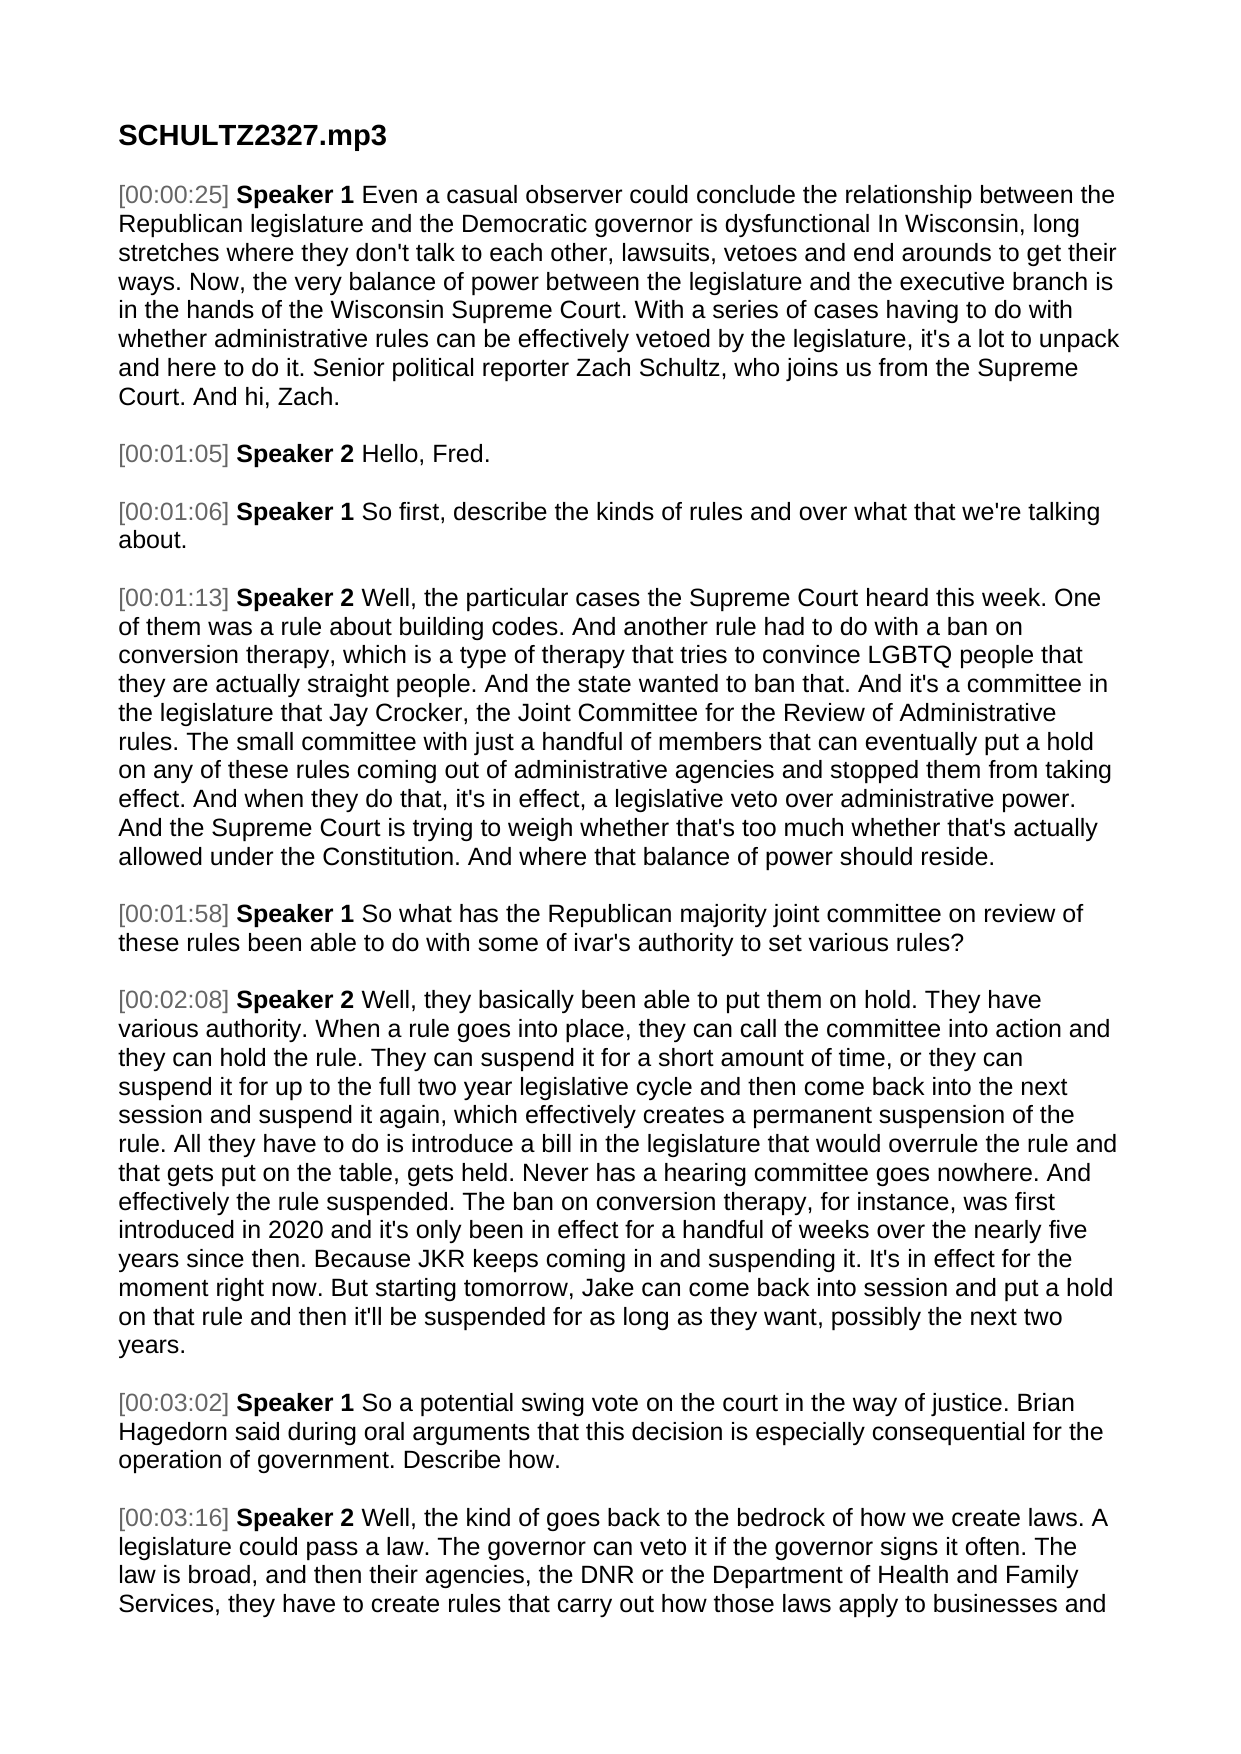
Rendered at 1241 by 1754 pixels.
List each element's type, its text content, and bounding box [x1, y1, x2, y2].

text [00:01:06] Speaker 1 So first, describe the kinds of rules and over what that we're talking about. [118, 497, 1122, 554]
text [118, 1503, 1122, 1618]
text [00:02:08] Speaker 2 Well, they basically been able to put them on hold. They have various authority. When a rule goes into place, they can call the committee into action and they can hold the rule. They can suspend it for a short amount of time, or they can suspend it for up to the full two year legislative cycle and then come back into the next session and suspend it again, which effectively creates a permanent suspension of the rule. All they have to do is introduce a bill in the legislature that would overrule the rule and that gets put on the table, gets held. Never has a hearing committee goes nowhere. And effectively the rule suspended. The ban on conversion therapy, for instance, was first introduced in 2020 and it's only been in effect for a handful of weeks over the nearly five years since then. Because JKR keeps coming in and suspending it. It's in effect for the moment right now. But starting tomorrow, Jake can come back into session and put a hold on that rule and then it'll be suspended for as long as they want, possibly the next two years. [118, 985, 1122, 1359]
text [00:01:05] Speaker 2 Hello, Fred. [118, 439, 1122, 468]
text [00:03:02] Speaker 1 So a potential swing vote on the court in the way of justice. Brian Hagedorn said during oral arguments that this decision is especially consequential for the operation of government. Describe how. [118, 1388, 1122, 1474]
text [00:01:13] Speaker 2 Well, the particular cases the Supreme Court heard this week. One of them was a rule about building codes. And another rule had to do with a ban on conversion therapy, which is a type of therapy that tries to convince LGBTQ people that they are actually straight people. And the state wanted to ban that. And it's a committee in the legislature that Jay Crocker, the Joint Committee for the Review of Administrative rules. The small committee with just a handful of members that can eventually put a hold on any of these rules coming out of administrative agencies and stopped them from taking effect. And when they do that, it's in effect, a legislative veto over administrative power. And the Supreme Court is trying to weigh whether that's too much whether that's actually allowed under the Constitution. And where that balance of power should reside. [118, 583, 1122, 870]
text SCHULTZ2327.mp3 [118, 118, 1122, 152]
text [00:00:25] Speaker 1 Even a casual observer could conclude the relationship between the Republican legislature and the Democratic governor is dysfunctional In Wisconsin, long stretches where they don't talk to each other, lawsuits, vetoes and end arounds to get their ways. Now, the very balance of power between the legislature and the executive branch is in the hands of the Wisconsin Supreme Court. With a series of cases having to do with whether administrative rules can be effectively vetoed by the legislature, it's a lot to unpack and here to do it. Senior political reporter Zach Schultz, who joins us from the Supreme Court. And hi, Zach. [118, 180, 1122, 410]
text [00:01:58] Speaker 1 So what has the Republican majority joint committee on review of these rules been able to do with some of ivar's authority to set various rules? [118, 899, 1122, 957]
